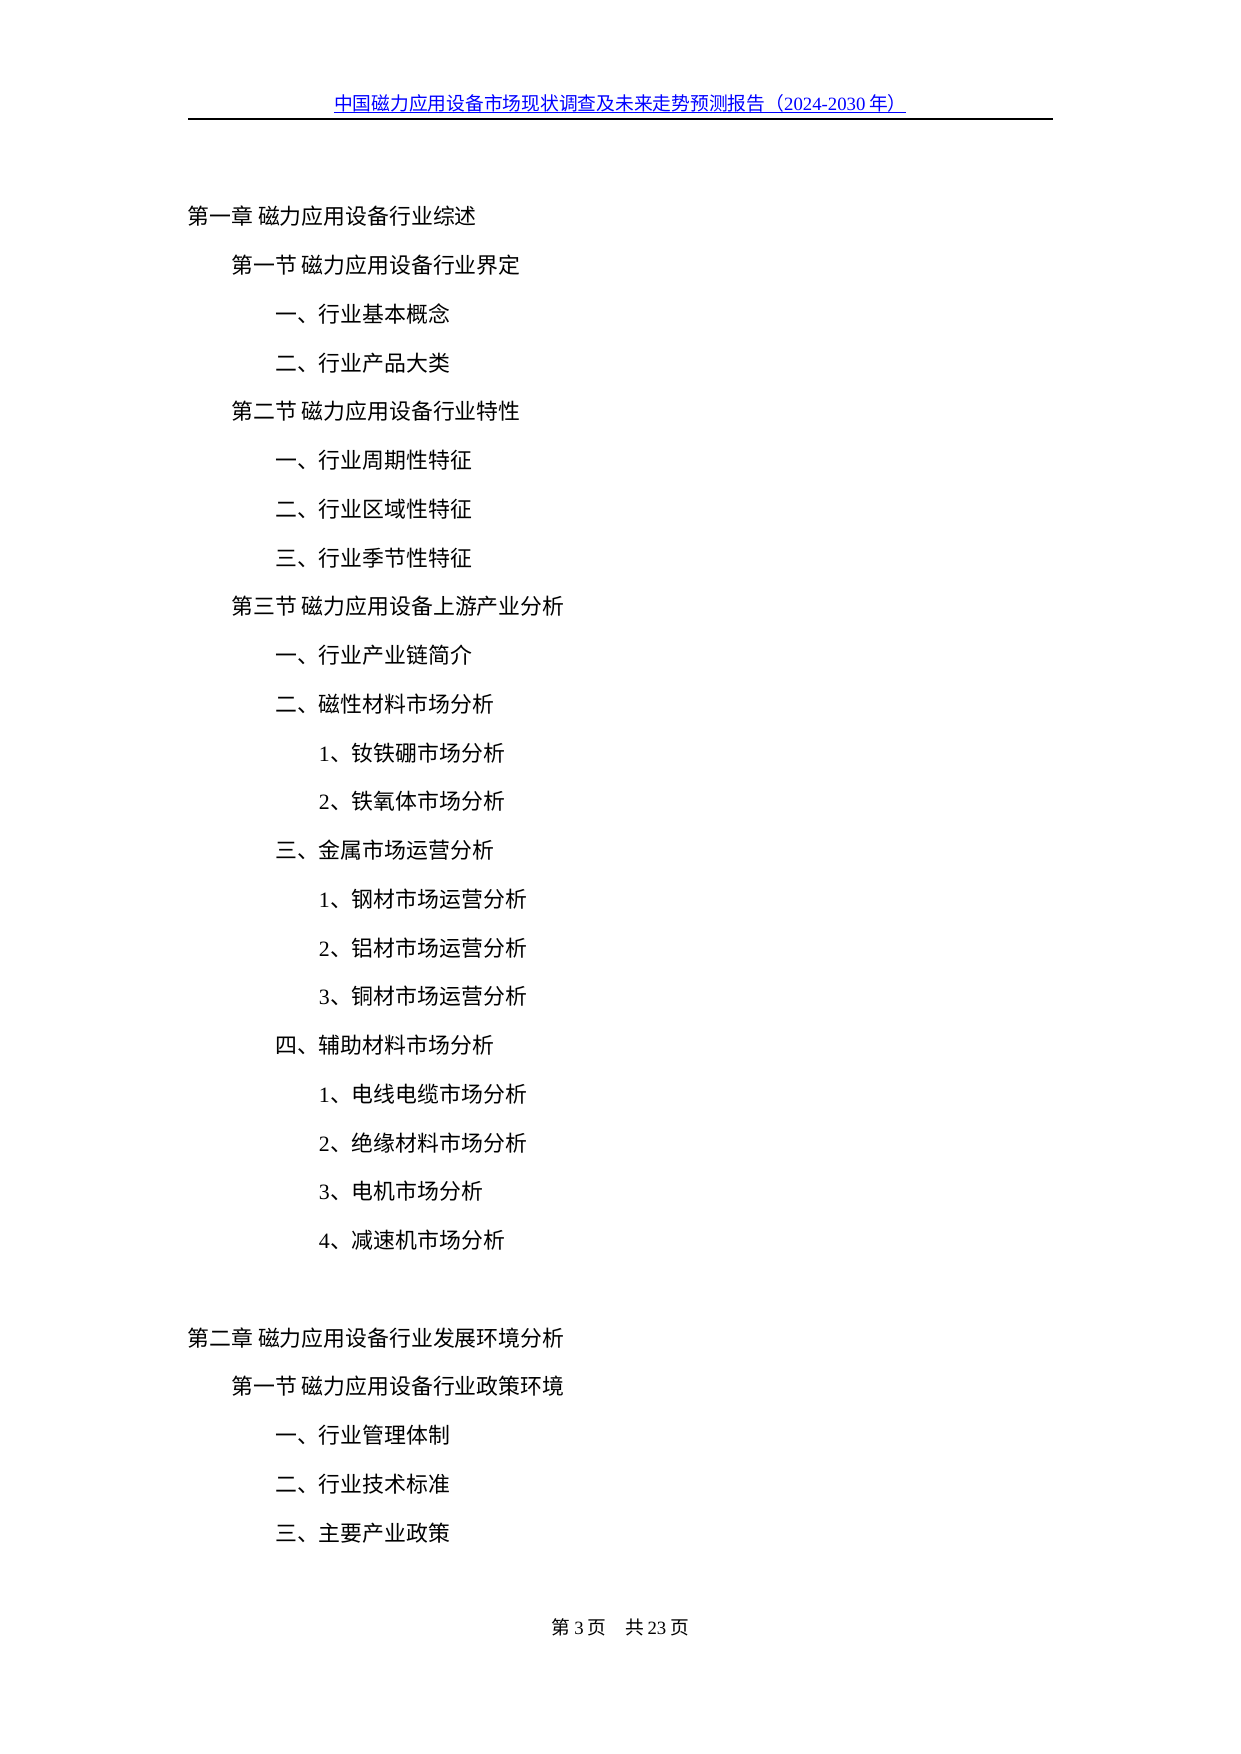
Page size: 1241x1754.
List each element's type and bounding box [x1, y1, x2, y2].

text [187, 150, 1053, 1548]
